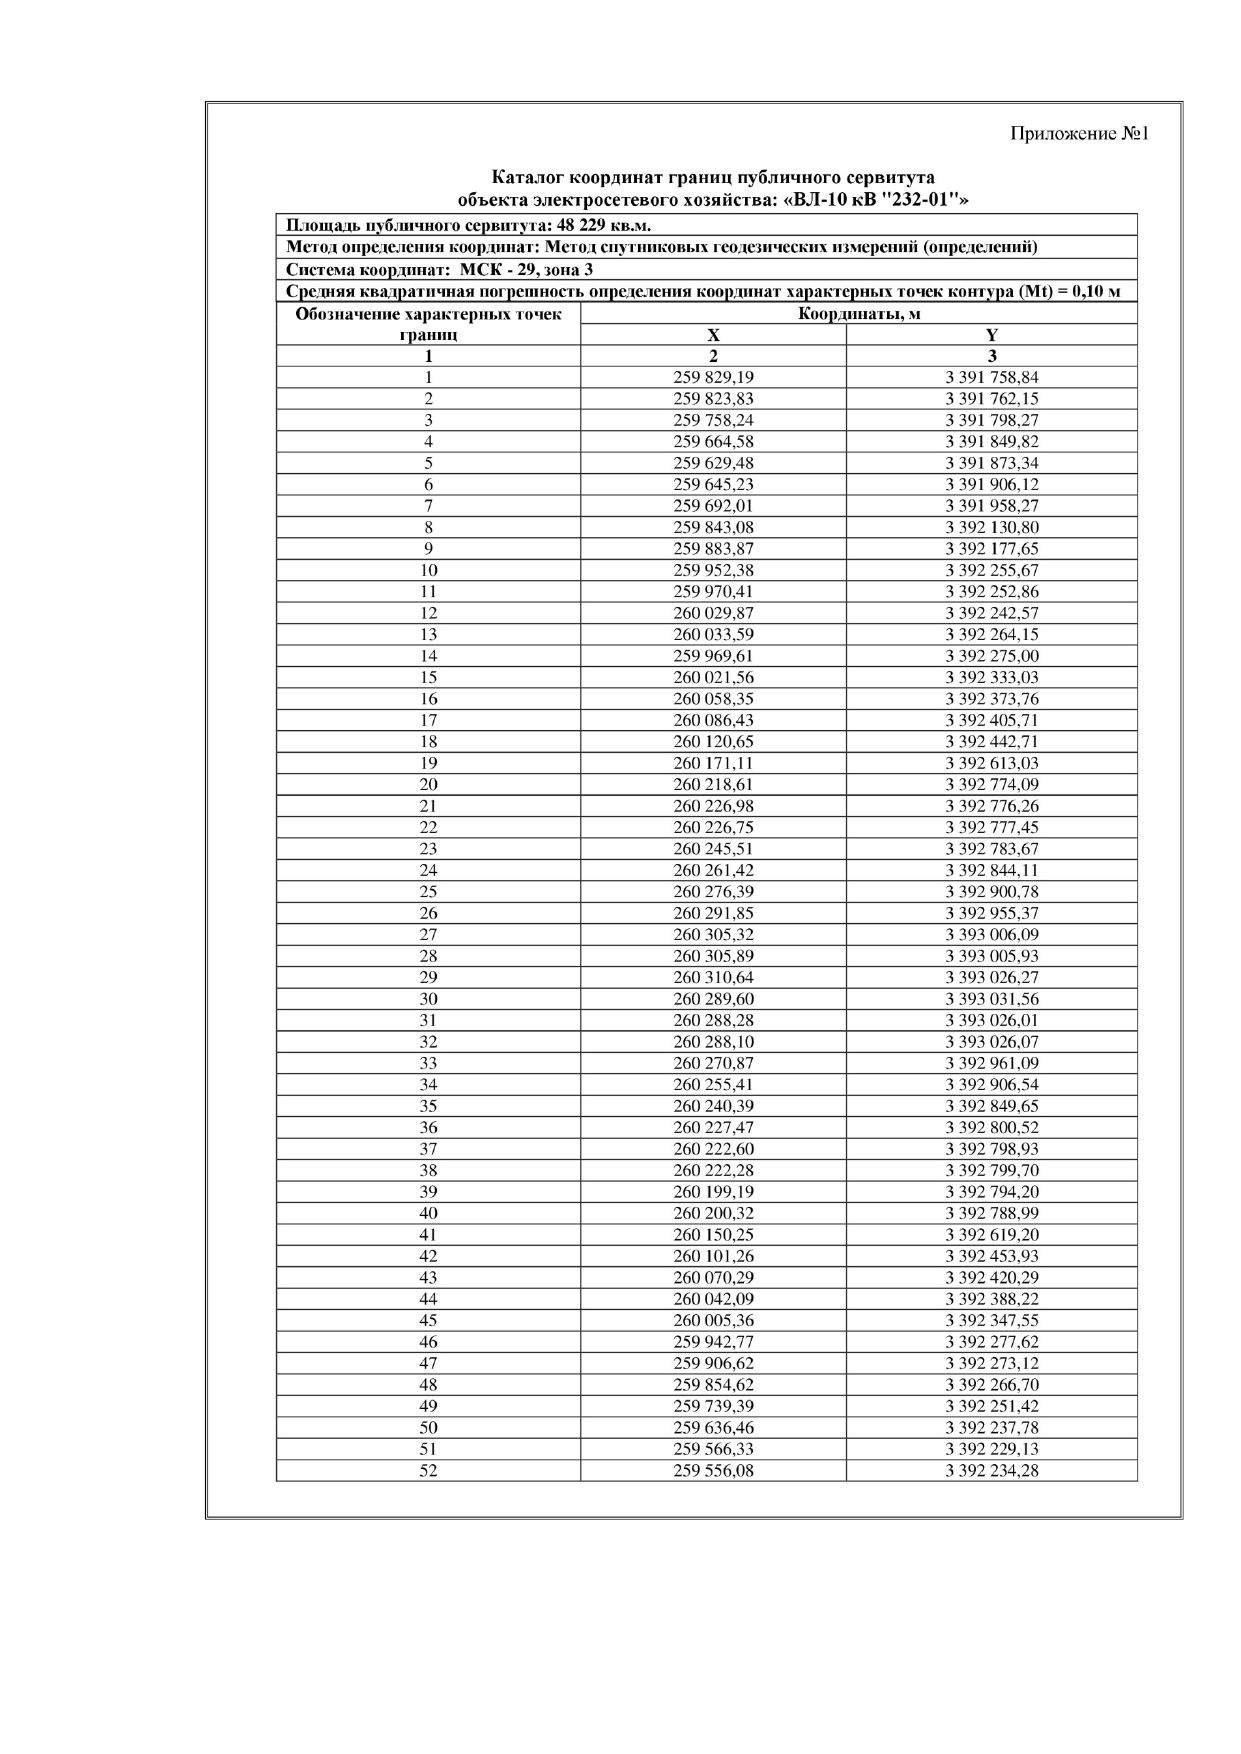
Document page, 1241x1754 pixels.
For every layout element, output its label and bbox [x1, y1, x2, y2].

picture [162, 59, 1226, 1562]
